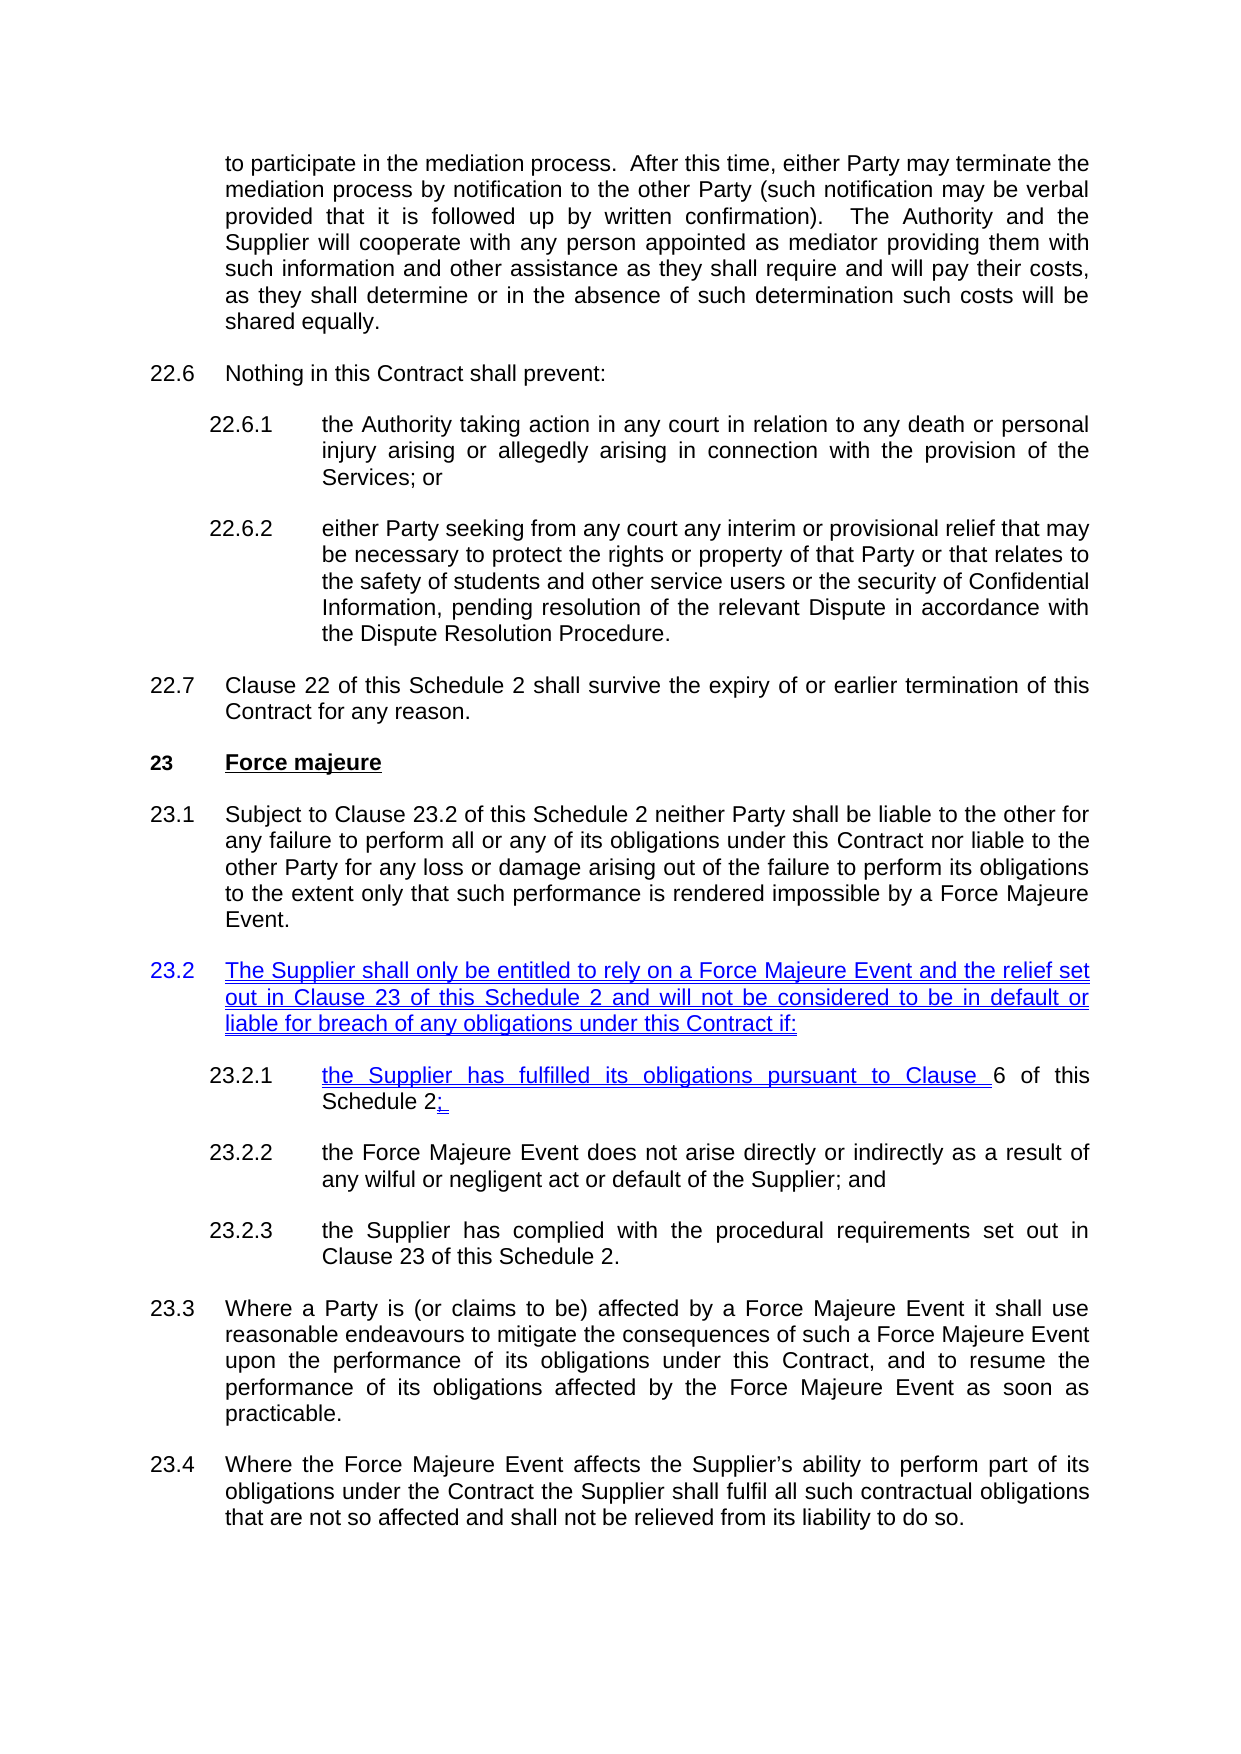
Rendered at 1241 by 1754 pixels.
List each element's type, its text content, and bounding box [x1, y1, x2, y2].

subtitle Force majeure [150, 749, 1090, 776]
subtitle Clause 22 of this Schedule 2 shall survive the expiry of or earlier termination of this Contract for any reason. [150, 672, 1090, 724]
subtitle The Supplier shall only be entitled to rely on a Force Majeure Event and the relief set out in Clause 23 of this Schedule 2 and will not be considered to be in default or liable for breach of any obligations under this Contract if: [150, 957, 1090, 1037]
subtitle Subject to Clause 23.2 of this Schedule 2 neither Party shall be liable to the other for any failure to perform all or any of its obligations under this Contract nor liable to the other Party for any loss or damage arising out of the failure to perform its obligations to the extent only that such performance is rendered impossible by a Force Majeure Event. [150, 801, 1090, 932]
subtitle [150, 150, 1090, 334]
subtitle Where the Force Majeure Event affects the Supplier’s ability to perform part of its obligations under the Contract the Supplier shall fulfil all such contractual obligations that are not so affected and shall not be relieved from its liability to do so. [150, 1451, 1090, 1531]
subtitle Where a Party is (or claims to be) affected by a Force Majeure Event it shall use reasonable endeavours to mitigate the consequences of such a Force Majeure Event upon the performance of its obligations under this Contract, and to resume the performance of its obligations affected by the Force Majeure Event as soon as practicable. [150, 1295, 1090, 1426]
subtitle Nothing in this Contract shall prevent: [150, 359, 1090, 386]
subtitle the Force Majeure Event does not arise directly or indirectly as a result of any wilful or negligent act or default of the Supplier; and [209, 1139, 1090, 1192]
subtitle the Supplier has complied with the procedural requirements set out in Clause 23 of this Schedule 2. [209, 1217, 1090, 1270]
subtitle either Party seeking from any court any interim or provisional relief that may be necessary to protect the rights or property of that Party or that relates to the safety of students and other service users or the security of Confidential Information, pending resolution of the relevant Dispute in accordance with the Dispute Resolution Procedure. [209, 515, 1090, 647]
subtitle the Authority taking action in any court in relation to any death or personal injury arising or allegedly arising in connection with the provision of the Services; or [209, 411, 1090, 490]
subtitle the Supplier has fulfilled its obligations pursuant to Clause 6 of this Schedule 2; [209, 1062, 1090, 1114]
